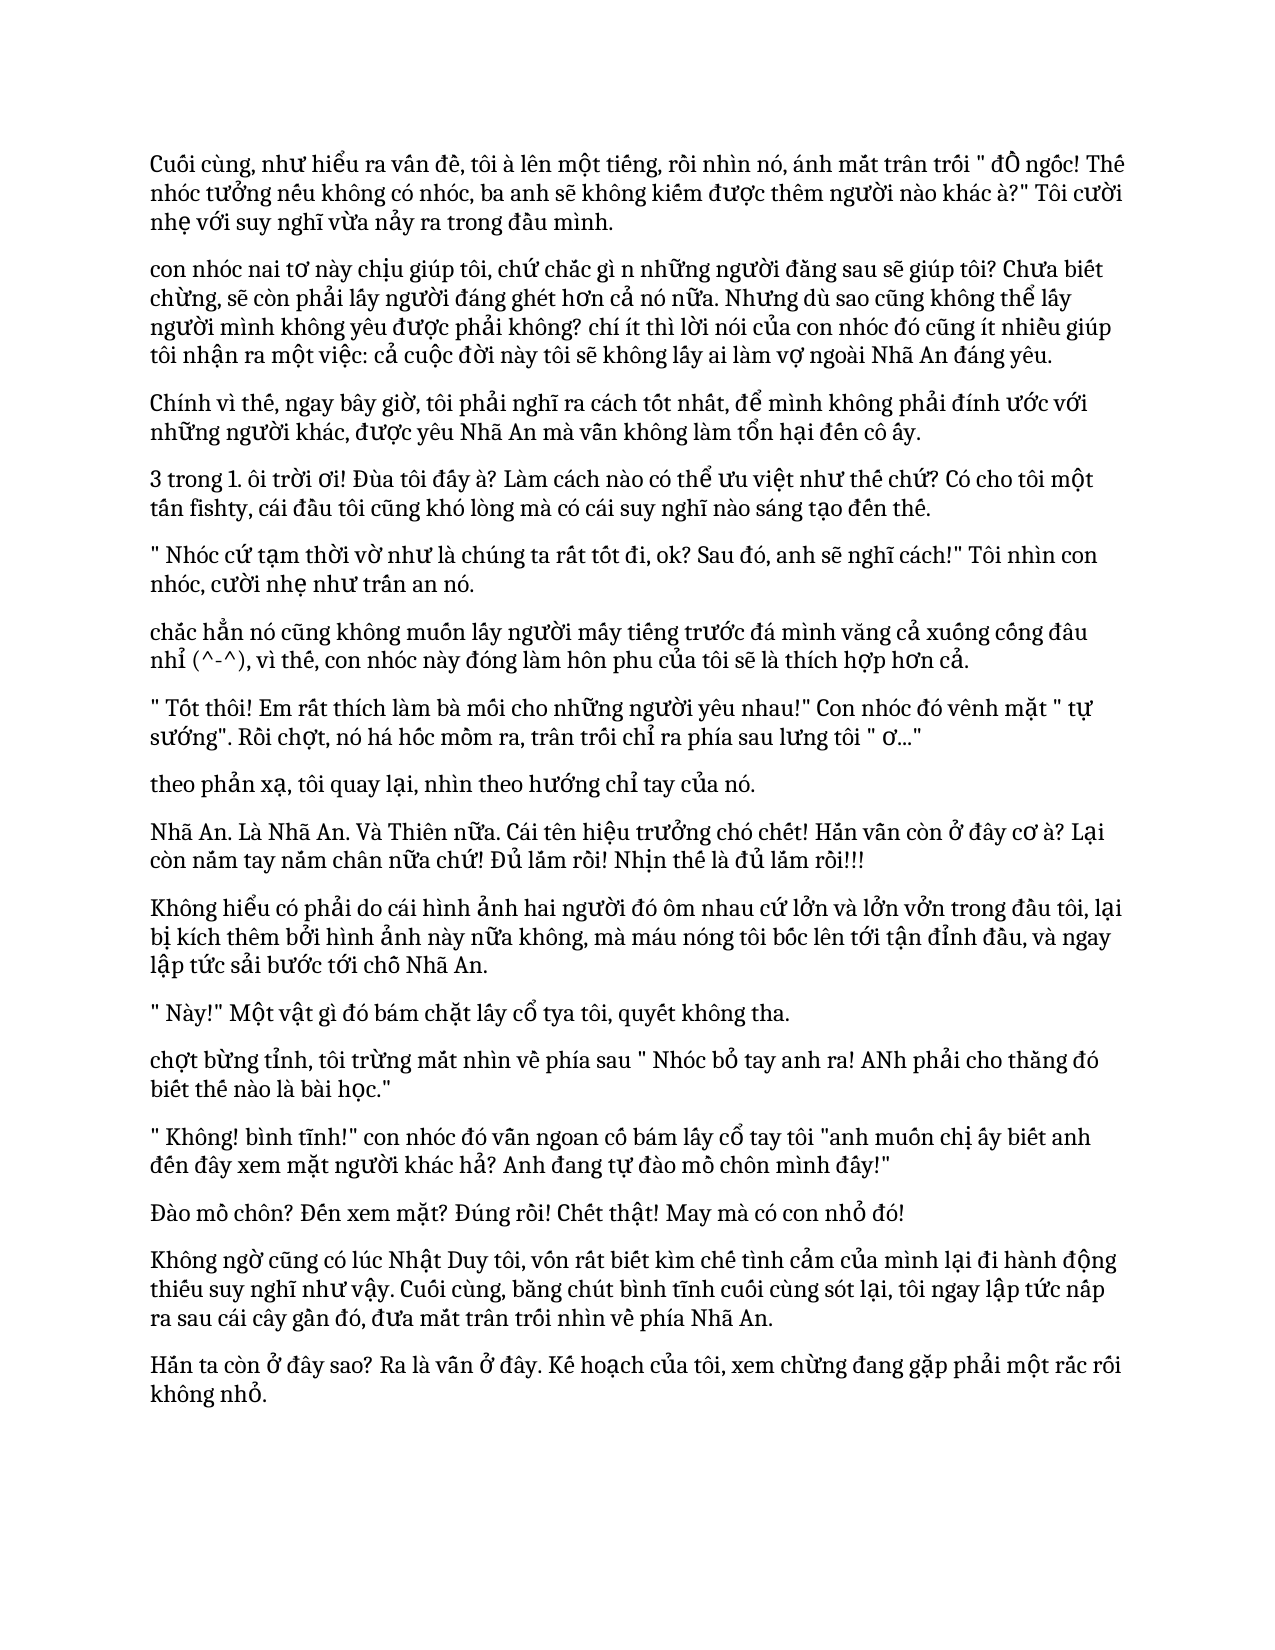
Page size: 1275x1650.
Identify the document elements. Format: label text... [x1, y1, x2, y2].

text " Không! bình tĩnh!" con nhóc đó vẫn ngoan cố bám lấy cổ tay tôi "anh muốn chị ấy biết anh đến đây xem mặt người khác hả? Anh đang tự đào mồ chôn mình đấy!" [150, 1122, 1125, 1180]
text chắc hẳn nó cũng không muốn lấy người mấy tiếng trước đá mình văng cả xuống cống đâu nhỉ (^-^), vì thế, con nhóc này đóng làm hôn phu của tôi sẽ là thích hợp hơn cả. [150, 617, 1125, 675]
text Không ngờ cũng có lúc Nhật Duy tôi, vốn rất biết kìm chế tình cảm của mình lại đi hành động thiếu suy nghĩ như vậy. Cuối cùng, bằng chút bình tĩnh cuối cùng sót lại, tôi ngay lập tức nấp ra sau cái cây gần đó, đưa mắt trân trối nhìn về phía Nhã An. [150, 1246, 1125, 1332]
text Nhã An. Là Nhã An. Và Thiên nữa. Cái tên hiệu trưởng chó chết! Hắn vẫn còn ở đây cơ à? Lại còn nắm tay nắm chân nữa chứ! Đủ lắm rồi! Nhịn thế là đủ lắm rồi!!! [150, 817, 1125, 875]
text con nhóc nai tơ này chịu giúp tôi, chứ chắc gì n những người đằng sau sẽ giúp tôi? Chưa biết chừng, sẽ còn phải lấy người đáng ghét hơn cả nó nữa. Nhưng dù sao cũng không thể lấy người mình không yêu được phải không? chí ít thì lời nói của con nhóc đó cũng ít nhiều giúp tôi nhận ra một việc: cả cuộc đời này tôi sẽ không lấy ai làm vợ ngoài Nhã An đáng yêu. [150, 255, 1125, 370]
text " Này!" Một vật gì đó bám chặt lấy cổ tya tôi, quyết không tha. [150, 999, 1125, 1027]
text Đào mồ chôn? Đến xem mặt? Đúng rồi! Chết thật! May mà có con nhỏ đó! [150, 1199, 1125, 1227]
text theo phản xạ, tôi quay lại, nhìn theo hướng chỉ tay của nó. [150, 770, 1125, 799]
text Cuối cùng, như hiểu ra vấn đề, tôi à lên một tiếng, rồi nhìn nó, ánh mắt trân trối " đỒ ngốc! Thế nhóc tưởng nếu không có nhóc, ba anh sẽ không kiếm được thêm người nào khác à?" Tôi cười nhẹ với suy nghĩ vừa nảy ra trong đầu mình. [150, 150, 1125, 236]
text Không hiểu có phải do cái hình ảnh hai người đó ôm nhau cứ lởn và lởn vởn trong đầu tôi, lại bị kích thêm bởi hình ảnh này nữa không, mà máu nóng tôi bốc lên tới tận đỉnh đầu, và ngay lập tức sải bước tới chỗ Nhã An. [150, 894, 1125, 980]
text 3 trong 1. ôi trời ơi! Đùa tôi đấy à? Làm cách nào có thể ưu việt như thế chứ? Có cho tôi một tấn fishty, cái đầu tôi cũng khó lòng mà có cái suy nghĩ nào sáng tạo đến thế. [150, 465, 1125, 522]
text " Tốt thôi! Em rất thích làm bà mối cho những người yêu nhau!" Con nhóc đó vênh mặt " tự sướng". Rồi chợt, nó há hốc mồm ra, trân trối chỉ ra phía sau lưng tôi " ơ..." [150, 694, 1125, 751]
text chợt bừng tỉnh, tôi trừng mắt nhìn về phía sau " Nhóc bỏ tay anh ra! ANh phải cho thằng đó biết thế nào là bài học." [150, 1046, 1125, 1104]
text Hắn ta còn ở đây sao? Ra là vẫn ở đây. Kế hoạch của tôi, xem chừng đang gặp phải một rắc rối không nhỏ. [150, 1351, 1125, 1409]
text " Nhóc cứ tạm thời vờ như là chúng ta rất tốt đi, ok? Sau đó, anh sẽ nghĩ cách!" Tôi nhìn con nhóc, cười nhẹ như trấn an nó. [150, 541, 1125, 599]
text Chính vì thế, ngay bây giờ, tôi phải nghĩ ra cách tốt nhất, để mình không phải đính ước với những người khác, được yêu Nhã An mà vẫn không làm tổn hại đến cô ấy. [150, 389, 1125, 446]
